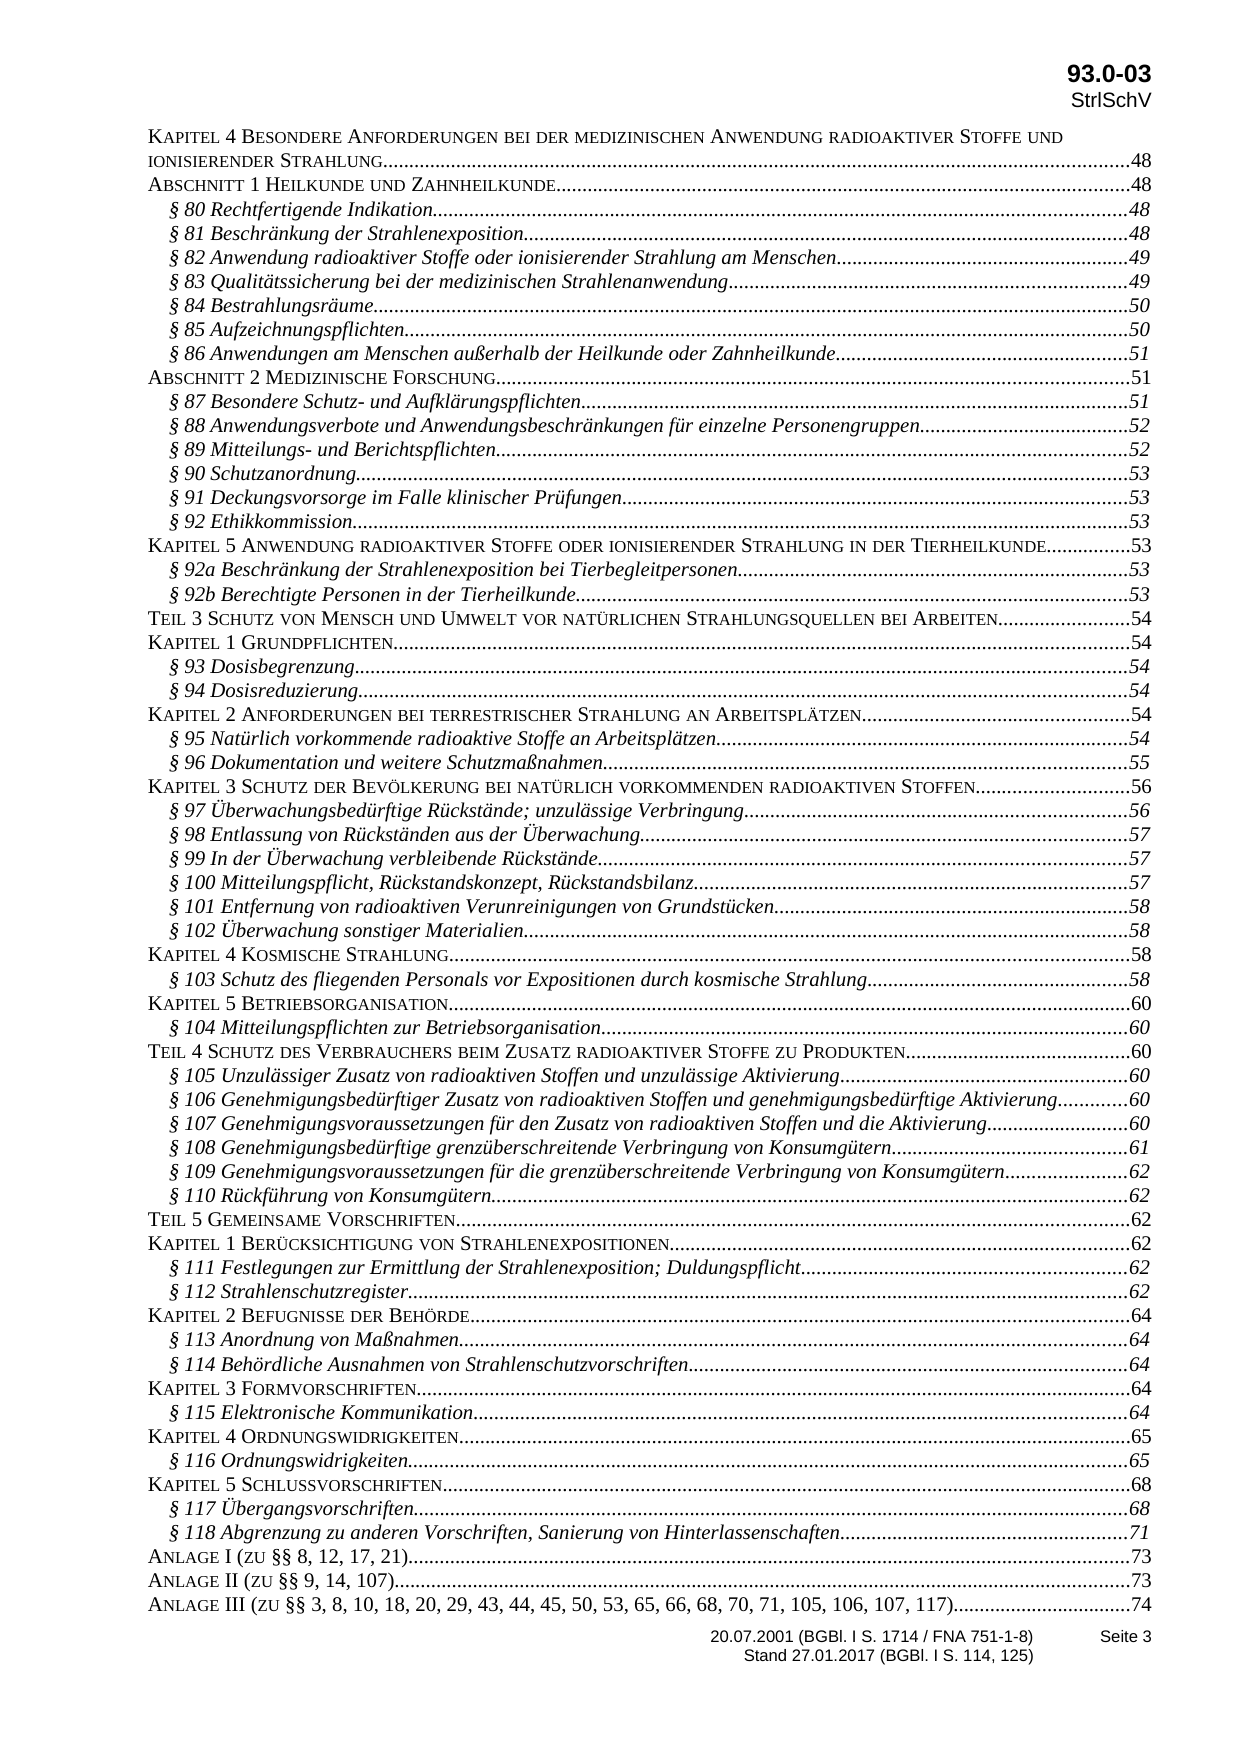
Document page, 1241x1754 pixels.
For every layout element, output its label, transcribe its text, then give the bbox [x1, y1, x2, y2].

text § 90 Schutzanordnung 53 [168, 461, 1152, 485]
text Kapitel 5 Schlussvorschriften 68 [148, 1472, 1152, 1496]
text Kapitel 3 Schutz der Bevölkerung bei natürlich vorkommenden radioaktiven Stoffen 56 [148, 774, 1152, 798]
text § 117 Übergangsvorschriften 68 [168, 1496, 1152, 1520]
text Teil 5 Gemeinsame Vorschriften 62 [148, 1207, 1152, 1231]
text Anlage II (zu §§ 9, 14, 107) 73 [148, 1568, 1152, 1592]
text § 109 Genehmigungsvoraussetzungen für die grenzüberschreitende Verbringung von Konsumgütern 62 [168, 1159, 1152, 1183]
text § 83 Qualitätssicherung bei der medizinischen Strahlenanwendung 49 [168, 269, 1152, 293]
text § 113 Anordnung von Maßnahmen 64 [168, 1327, 1152, 1351]
text § 89 Mitteilungs- und Berichtspflichten 52 [168, 437, 1152, 461]
text Kapitel 5 Anwendung radioaktiver Stoffe oder ionisierender Strahlung in der Tierheilkunde 53 [148, 533, 1152, 557]
text § 115 Elektronische Kommunikation 64 [168, 1399, 1152, 1424]
text § 102 Überwachung sonstiger Materialien 58 [168, 918, 1152, 942]
text § 85 Aufzeichnungspflichten 50 [168, 317, 1152, 341]
text § 111 Festlegungen zur Ermittlung der Strahlenexposition; Duldungspflicht 62 [168, 1255, 1152, 1279]
text § 110 Rückführung von Konsumgütern 62 [168, 1183, 1152, 1207]
text Abschnitt 2 Medizinische Forschung 51 [148, 365, 1152, 389]
text § 84 Bestrahlungsräume 50 [168, 293, 1152, 317]
text § 99 In der Überwachung verbleibende Rückstände 57 [168, 846, 1152, 870]
text Kapitel 3 Formvorschriften 64 [148, 1376, 1152, 1399]
text § 98 Entlassung von Rückständen aus der Überwachung 57 [168, 822, 1152, 846]
text § 96 Dokumentation und weitere Schutzmaßnahmen 55 [168, 750, 1152, 774]
text § 101 Entfernung von radioaktiven Verunreinigungen von Grundstücken 58 [168, 894, 1152, 918]
text § 91 Deckungsvorsorge im Falle klinischer Prüfungen 53 [168, 485, 1152, 509]
text § 87 Besondere Schutz- und Aufklärungspflichten 51 [168, 389, 1152, 413]
text Abschnitt 1 Heilkunde und Zahnheilkunde 48 [148, 172, 1152, 196]
text Anlage I (zu §§ 8, 12, 17, 21) 73 [148, 1544, 1152, 1568]
text § 95 Natürlich vorkommende radioaktive Stoffe an Arbeitsplätzen 54 [168, 726, 1152, 750]
text Anlage III (zu §§ 3, 8, 10, 18, 20, 29, 43, 44, 45, 50, 53, 65, 66, 68, 70, 71, 105, 106, 107, 117) 74 [148, 1592, 1152, 1616]
text § 108 Genehmigungsbedürftige grenzüberschreitende Verbringung von Konsumgütern 61 [168, 1135, 1152, 1159]
text § 118 Abgrenzung zu anderen Vorschriften, Sanierung von Hinterlassenschaften 71 [168, 1520, 1152, 1544]
text § 92a Beschränkung der Strahlenexposition bei Tierbegleitpersonen 53 [168, 557, 1152, 581]
text § 107 Genehmigungsvoraussetzungen für den Zusatz von radioaktiven Stoffen und die Aktivierung 60 [168, 1111, 1152, 1135]
text § 112 Strahlenschutzregister 62 [168, 1279, 1152, 1303]
text § 94 Dosisreduzierung 54 [168, 678, 1152, 702]
text § 100 Mitteilungspflicht, Rückstandskonzept, Rückstandsbilanz 57 [168, 870, 1152, 894]
text § 80 Rechtfertigende Indikation 48 [168, 196, 1152, 221]
text § 81 Beschränkung der Strahlenexposition 48 [168, 221, 1152, 244]
text § 92b Berechtigte Personen in der Tierheilkunde 53 [168, 581, 1152, 606]
text § 86 Anwendungen am Menschen außerhalb der Heilkunde oder Zahnheilkunde 51 [168, 341, 1152, 365]
text § 97 Überwachungsbedürftige Rückstände; unzulässige Verbringung 56 [168, 798, 1152, 822]
text § 114 Behördliche Ausnahmen von Strahlenschutzvorschriften 64 [168, 1351, 1152, 1376]
text Kapitel 4 Ordnungswidrigkeiten 65 [148, 1424, 1152, 1448]
text Kapitel 4 Besondere Anforderungen bei der medizinischen Anwendung radioaktiver Stoffe und ionisierender Strahlung 48 [148, 124, 1152, 172]
text § 93 Dosisbegrenzung 54 [168, 654, 1152, 678]
text Kapitel 1 Berücksichtigung von Strahlenexpositionen 62 [148, 1231, 1152, 1255]
text § 104 Mitteilungspflichten zur Betriebsorganisation 60 [168, 1014, 1152, 1039]
text Teil 4 Schutz des Verbrauchers beim Zusatz radioaktiver Stoffe zu Produkten 60 [148, 1039, 1152, 1063]
text § 88 Anwendungsverbote und Anwendungsbeschränkungen für einzelne Personengruppen 52 [168, 413, 1152, 437]
text § 92 Ethikkommission 53 [168, 509, 1152, 533]
text Kapitel 2 Befugnisse der Behörde 64 [148, 1303, 1152, 1327]
text § 106 Genehmigungsbedürftiger Zusatz von radioaktiven Stoffen und genehmigungsbedürftige Aktivierung 60 [168, 1087, 1152, 1111]
text Kapitel 5 Betriebsorganisation 60 [148, 991, 1152, 1014]
text § 82 Anwendung radioaktiver Stoffe oder ionisierender Strahlung am Menschen 49 [168, 244, 1152, 269]
text Kapitel 2 Anforderungen bei terrestrischer Strahlung an Arbeitsplätzen 54 [148, 702, 1152, 726]
text § 116 Ordnungswidrigkeiten 65 [168, 1448, 1152, 1472]
text Teil 3 Schutz von Mensch und Umwelt vor natürlichen Strahlungsquellen bei Arbeiten 54 [148, 606, 1152, 629]
text Kapitel 4 Kosmische Strahlung 58 [148, 942, 1152, 966]
text § 105 Unzulässiger Zusatz von radioaktiven Stoffen und unzulässige Aktivierung 60 [168, 1063, 1152, 1087]
text Kapitel 1 Grundpflichten 54 [148, 629, 1152, 654]
text § 103 Schutz des fliegenden Personals vor Expositionen durch kosmische Strahlung 58 [168, 966, 1152, 991]
